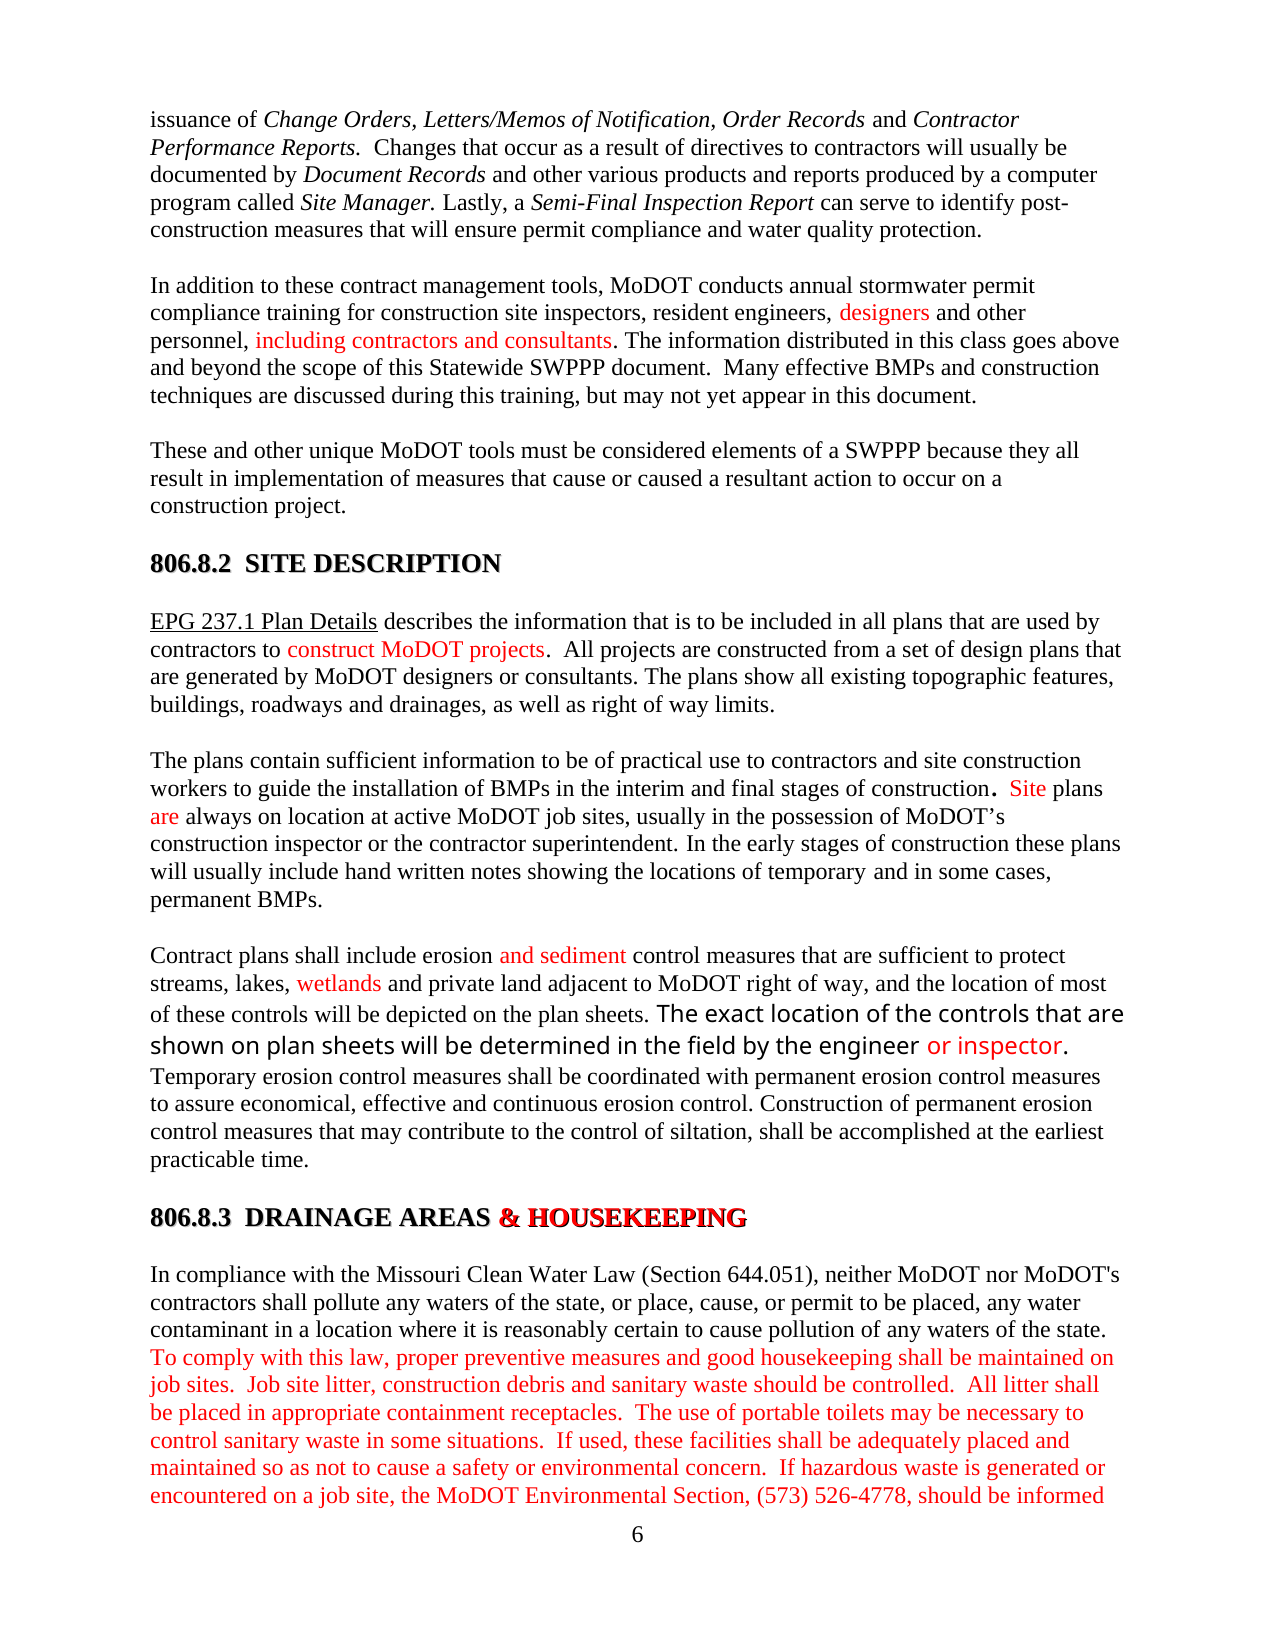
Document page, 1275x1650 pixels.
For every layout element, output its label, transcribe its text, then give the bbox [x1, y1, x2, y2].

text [150, 1260, 1125, 1508]
subtitle 806.8.3 Drainage Areas & HOusekeeping [150, 1201, 1125, 1232]
text In addition to these contract management tools, MoDOT conducts annual stormwater permit compliance training for construction site inspectors, resident engineers, designers and other personnel, including contractors and consultants. The information distributed in this class goes above and beyond the scope of this Statewide SWPPP document. Many effective BMPs and construction techniques are discussed during this training, but may not yet appear in this document. [150, 271, 1125, 409]
text EPG 237.1 Plan Details describes the information that is to be included in all plans that are used by contractors to construct MoDOT projects. All projects are constructed from a set of design plans that are generated by MoDOT designers or consultants. The plans show all existing topographic features, buildings, roadways and drainages, as well as right of way limits. [150, 607, 1125, 717]
subtitle 806.8.2 Site Description [150, 547, 1125, 578]
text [150, 105, 1125, 243]
text These and other unique MoDOT tools must be considered elements of a SWPPP because they all result in implementation of measures that cause or caused a resultant action to occur on a construction project. [150, 436, 1125, 519]
text The plans contain sufficient information to be of practical use to contractors and site construction workers to guide the installation of BMPs in the interim and final stages of construction. Site plans are always on location at active MoDOT job sites, usually in the possession of MoDOT’s construction inspector or the contractor superintendent. In the early stages of construction these plans will usually include hand written notes showing the locations of temporary and in some cases, permanent BMPs. [150, 747, 1125, 912]
text Contract plans shall include erosion and sediment control measures that are sufficient to protect streams, lakes, wetlands and private land adjacent to MoDOT right of way, and the location of most of these controls will be depicted on the plan sheets. The exact location of the controls that are shown on plan sheets will be determined in the field by the engineer or inspector. Temporary erosion control measures shall be coordinated with permanent erosion control measures to assure economical, effective and continuous erosion control. Construction of permanent erosion control measures that may contribute to the control of siltation, shall be accomplished at the earliest practicable time. [150, 941, 1125, 1172]
